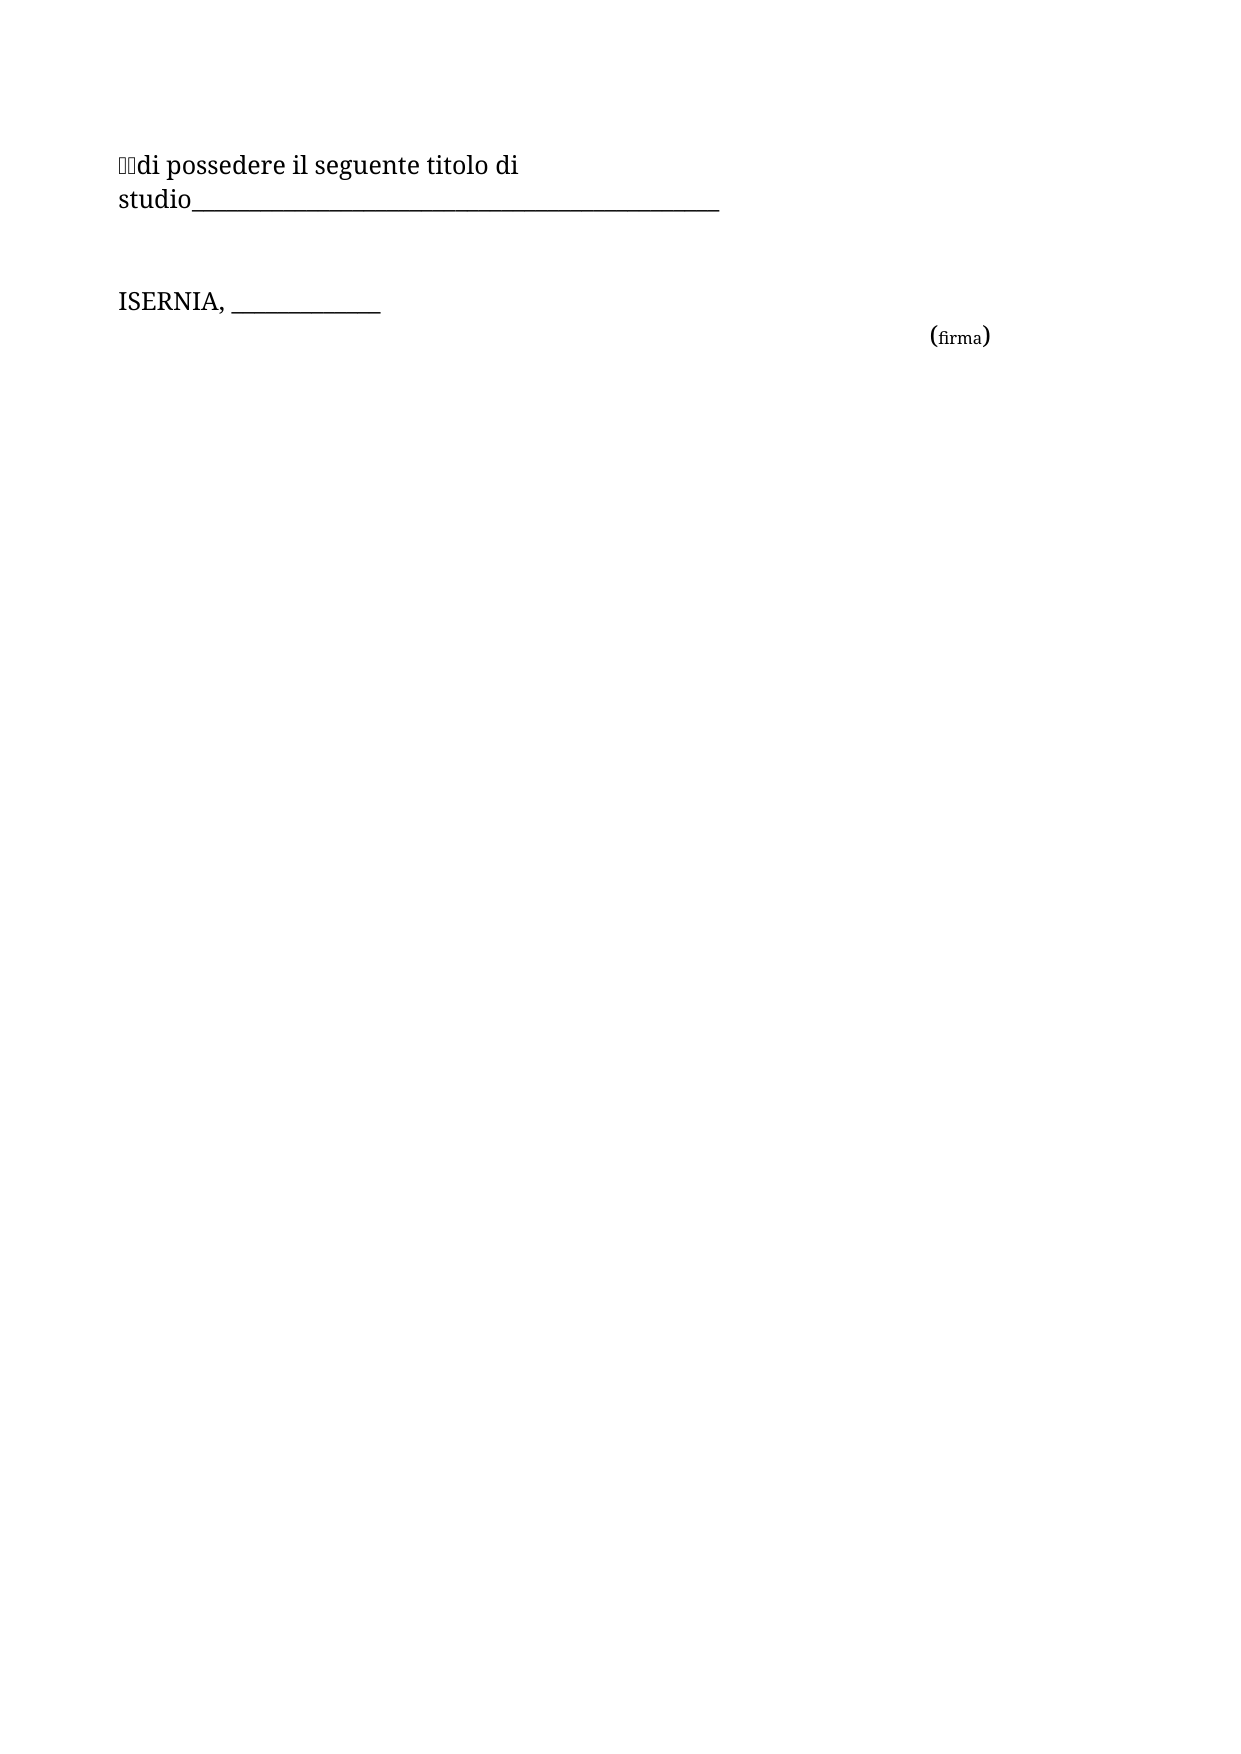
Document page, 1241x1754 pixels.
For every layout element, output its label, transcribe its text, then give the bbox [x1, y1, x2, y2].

text ISERNIA, _____________ [118, 284, 1122, 318]
text (firma) [856, 318, 1122, 352]
text di possedere il seguente titolo di studio______________________________________________ [118, 148, 1122, 216]
